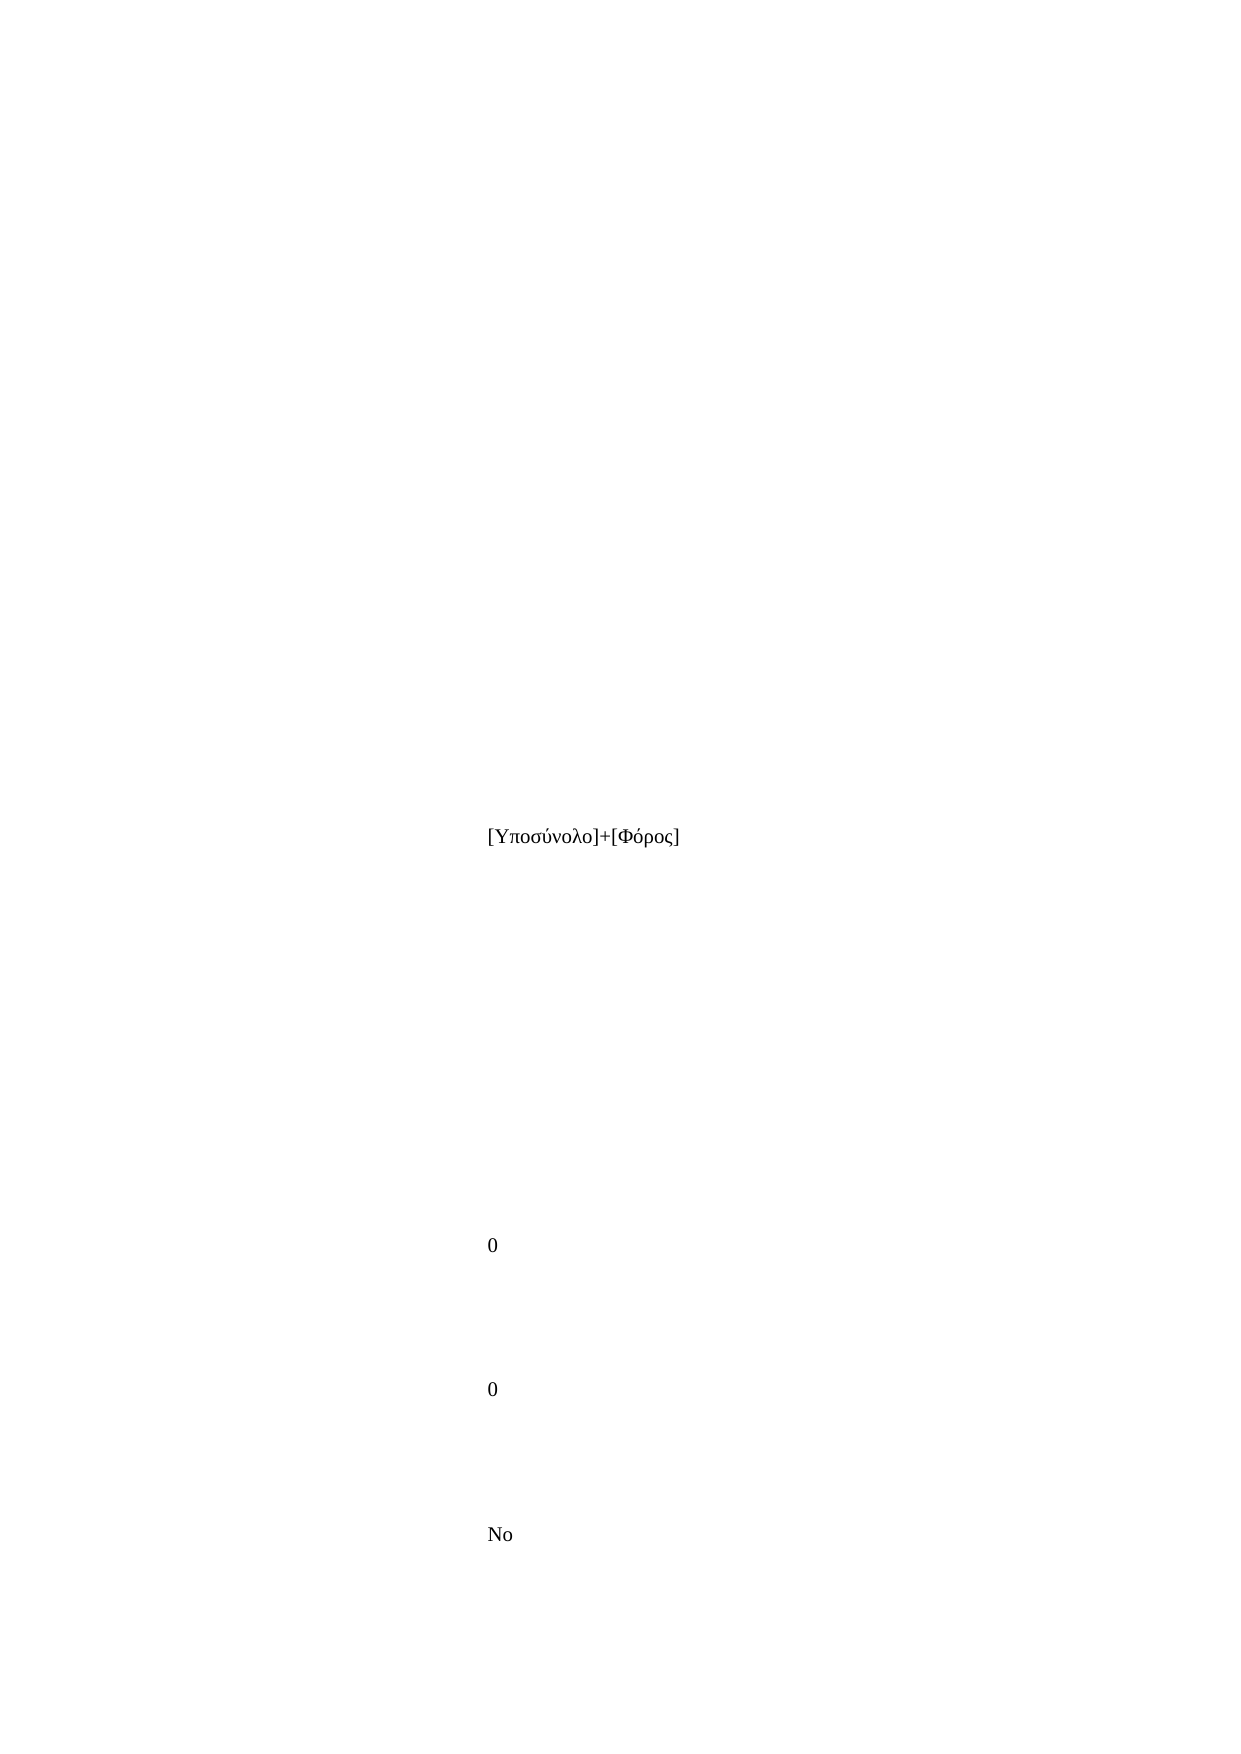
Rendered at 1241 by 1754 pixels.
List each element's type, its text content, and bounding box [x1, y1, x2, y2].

text 0 [487, 1233, 1053, 1257]
text No [487, 1522, 1053, 1546]
text [Υποσύνολο]+[Φόρος] [487, 824, 1053, 848]
text 0 [487, 1377, 1053, 1401]
